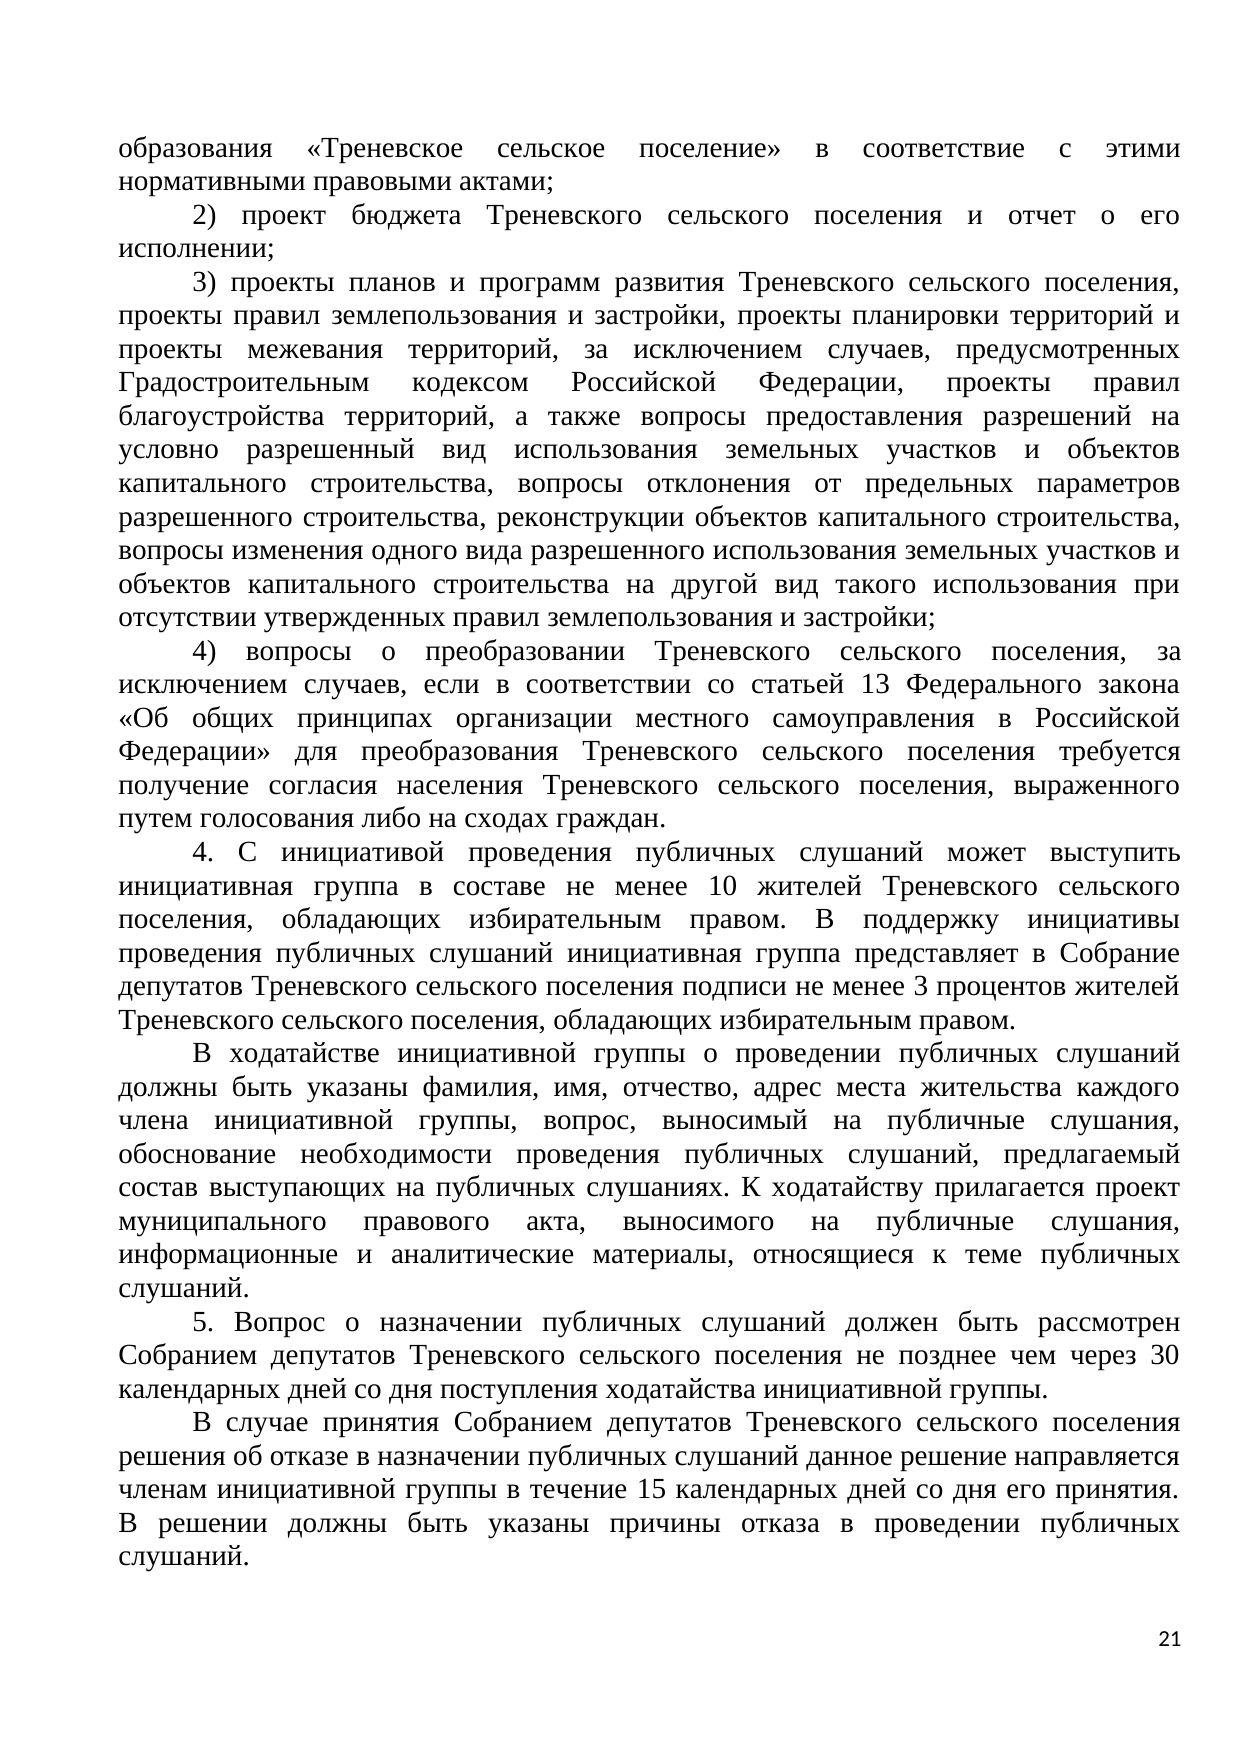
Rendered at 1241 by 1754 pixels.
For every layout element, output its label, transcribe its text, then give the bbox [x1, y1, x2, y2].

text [118, 130, 1181, 197]
text 5. Вопрос о назначении публичных слушаний должен быть рассмотрен Собранием депутатов Треневского сельского поселения не позднее чем через 30 календарных дней со дня поступления ходатайства инициативной группы. [118, 1304, 1181, 1404]
text 3) проекты планов и программ развития Треневского сельского поселения, проекты правил землепользования и застройки, проекты планировки территорий и проекты межевания территорий, за исключением случаев, предусмотренных Градостроительным кодексом Российской Федерации, проекты правил благоустройства территорий, а также вопросы предоставления разрешений на условно разрешенный вид использования земельных участков и объектов капитального строительства, вопросы отклонения от предельных параметров разрешенного строительства, реконструкции объектов капитального строительства, вопросы изменения одного вида разрешенного использования земельных участков и объектов капитального строительства на другой вид такого использования при отсутствии утвержденных правил землепользования и застройки; [118, 264, 1181, 633]
text 4) вопросы о преобразовании Треневского сельского поселения, за исключением случаев, если в соответствии со статьей 13 Федерального закона «Об общих принципах организации местного самоуправления в Российской Федерации» для преобразования Треневского сельского поселения требуется получение согласия населения Треневского сельского поселения, выраженного путем голосования либо на сходах граждан. [118, 633, 1181, 834]
text 2) проект бюджета Треневского сельского поселения и отчет о его исполнении; [118, 197, 1181, 264]
text В случае принятия Собранием депутатов Треневского сельского поселения решения об отказе в назначении публичных слушаний данное решение направляется членам инициативной группы в течение 15 календарных дней со дня его принятия. В решении должны быть указаны причины отказа в проведении публичных слушаний. [118, 1404, 1181, 1572]
text 4. С инициативой проведения публичных слушаний может выступить инициативная группа в составе не менее 10 жителей Треневского сельского поселения, обладающих избирательным правом. В поддержку инициативы проведения публичных слушаний инициативная группа представляет в Собрание депутатов Треневского сельского поселения подписи не менее 3 процентов жителей Треневского сельского поселения, обладающих избирательным правом. [118, 834, 1181, 1035]
text В ходатайстве инициативной группы о проведении публичных слушаний должны быть указаны фамилия, имя, отчество, адрес места жительства каждого члена инициативной группы, вопрос, выносимый на публичные слушания, обоснование необходимости проведения публичных слушаний, предлагаемый состав выступающих на публичных слушаниях. К ходатайству прилагается проект муниципального правового акта, выносимого на публичные слушания, информационные и аналитические материалы, относящиеся к теме публичных слушаний. [118, 1035, 1181, 1304]
